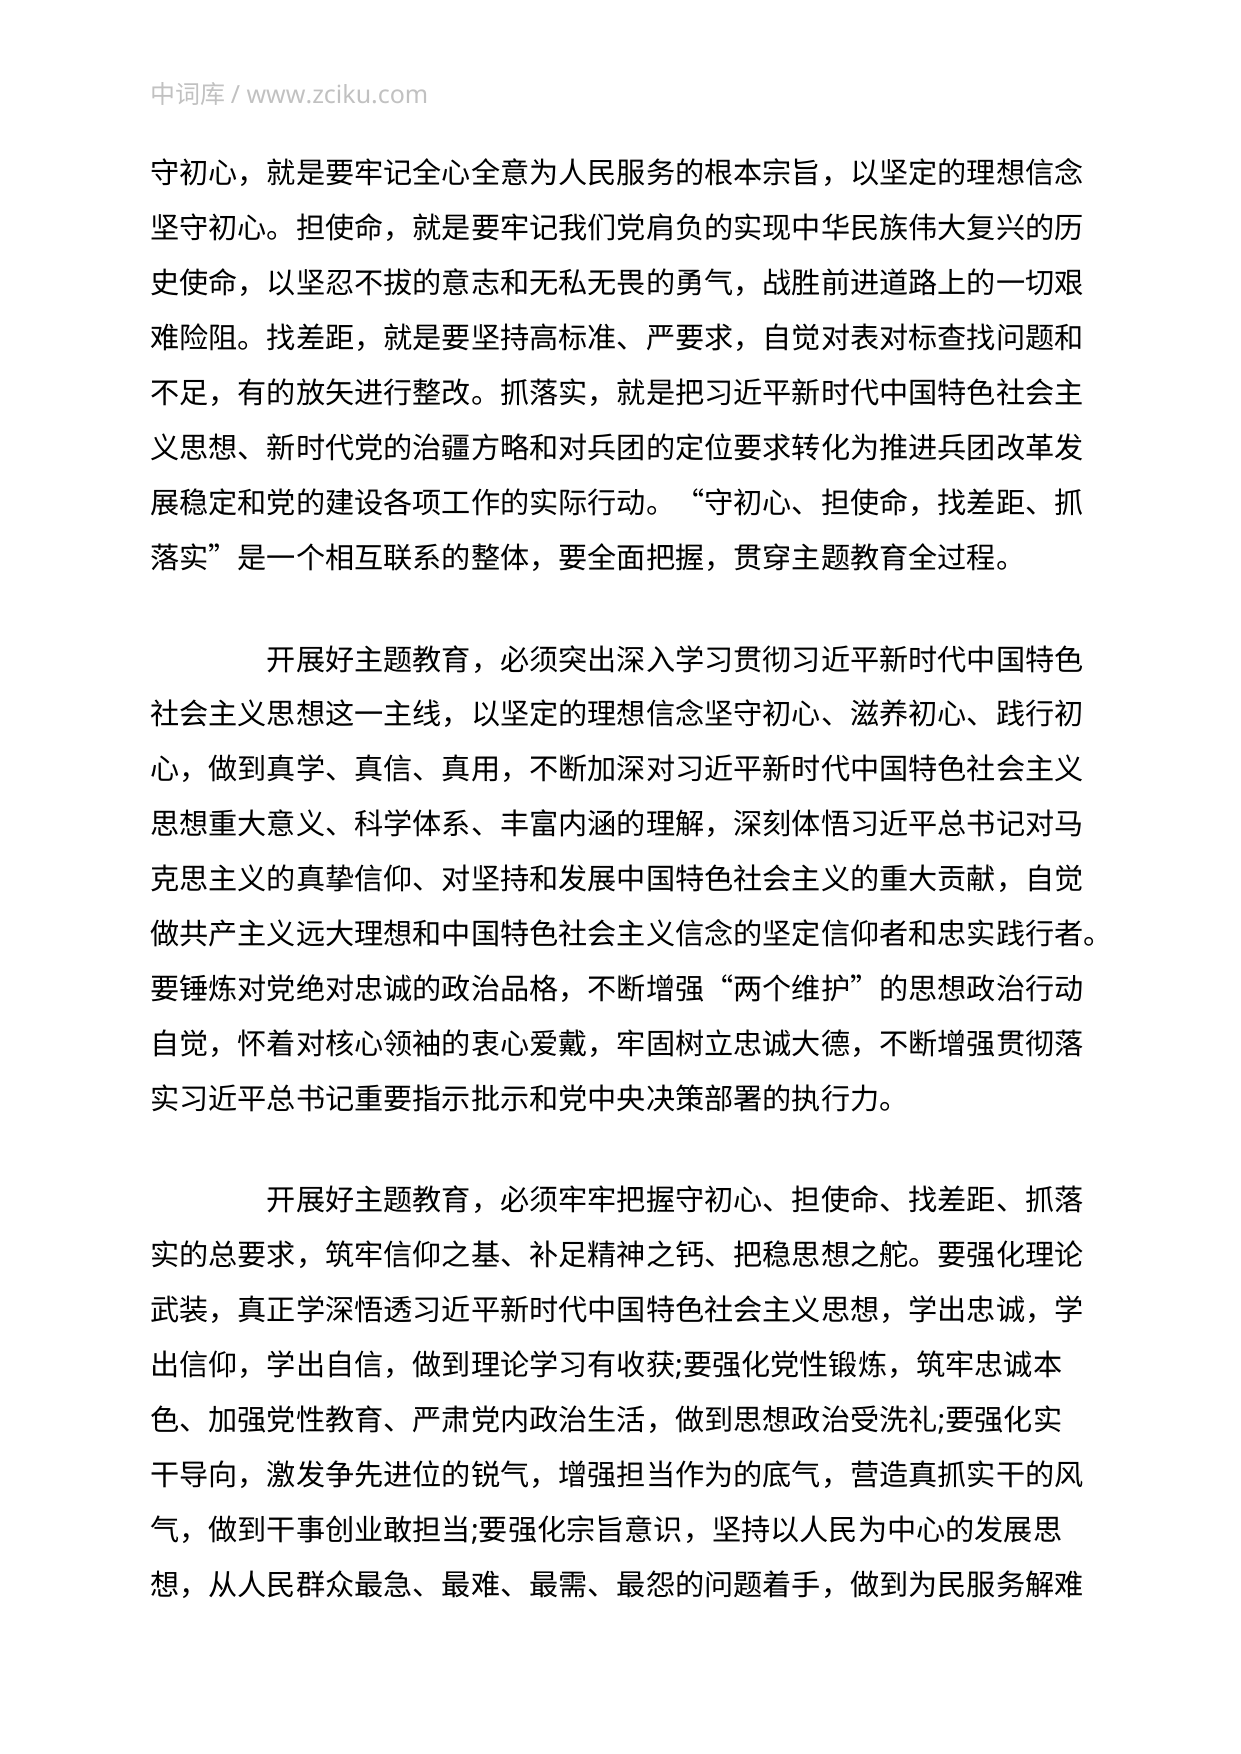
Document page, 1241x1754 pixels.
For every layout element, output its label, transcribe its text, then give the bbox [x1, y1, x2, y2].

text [150, 1177, 1090, 1604]
text 开展好主题教育，必须突出深入学习贯彻习近平新时代中国特色社会主义思想这一主线，以坚定的理想信念坚守初心、滋养初心、践行初心，做到真学、真信、真用，不断加深对习近平新时代中国特色社会主义思想重大意义、科学体系、丰富内涵的理解，深刻体悟习近平总书记对马克思主义的真挚信仰、对坚持和发展中国特色社会主义的重大贡献，自觉做共产主义远大理想和中国特色社会主义信念的坚定信仰者和忠实践行者。要锤炼对党绝对忠诚的政治品格，不断增强“两个维护”的思想政治行动自觉，怀着对核心领袖的衷心爱戴，牢固树立忠诚大德，不断增强贯彻落实习近平总书记重要指示批示和党中央决策部署的执行力。 [150, 636, 1090, 1117]
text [150, 150, 1090, 577]
